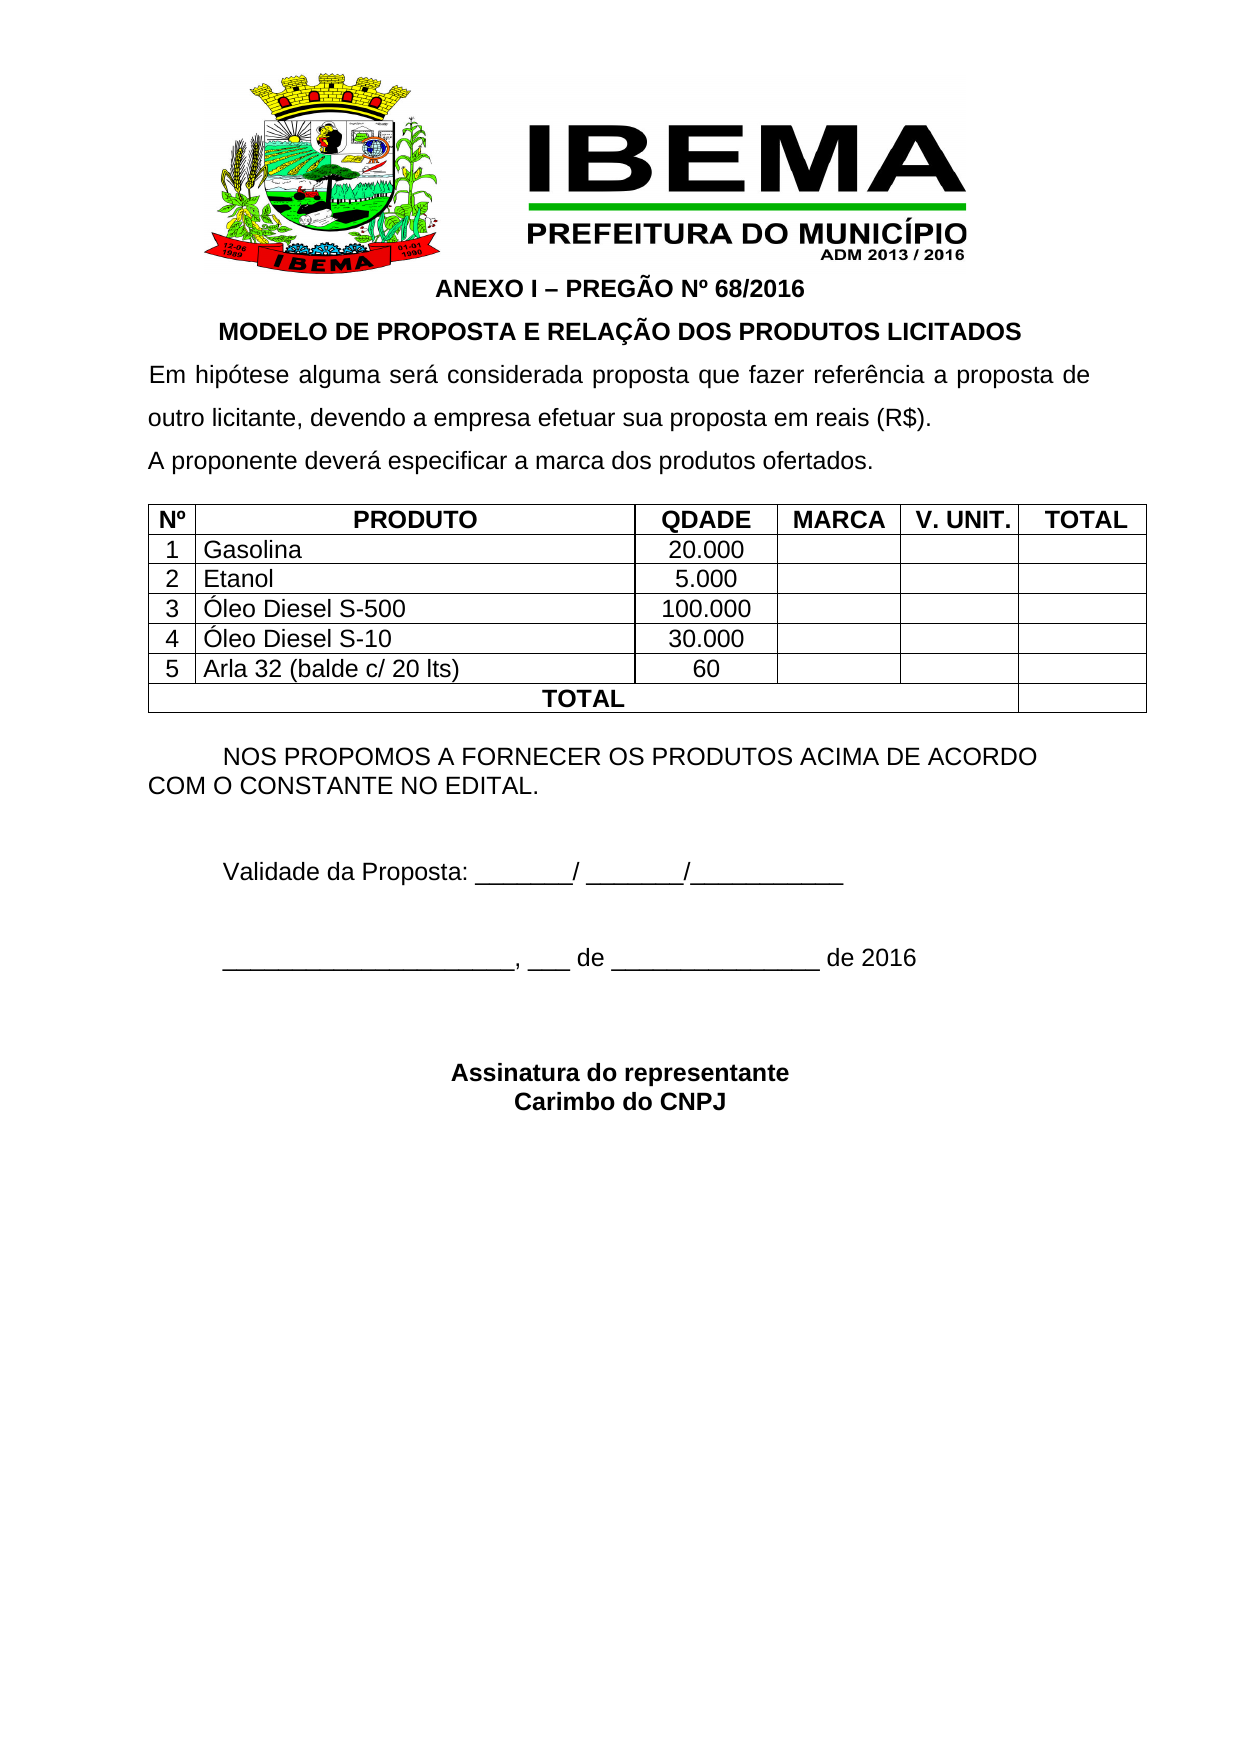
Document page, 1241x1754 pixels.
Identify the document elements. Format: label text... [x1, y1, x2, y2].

table_cell [1019, 624, 1146, 653]
text NOS PROPOMOS A FORNECER OS PRODUTOS ACIMA DE ACORDO COM O CONSTANTE NO EDITAL. [148, 742, 1092, 799]
table_cell [778, 654, 900, 682]
table_header QDADE [636, 505, 777, 533]
text _____________________, ___ de _______________ de 2016 [148, 943, 1092, 972]
text ANEXO I – PREGÃO Nº 68/2016 [148, 274, 1092, 302]
text Validade da Proposta: _______/ _______/___________ [148, 857, 1092, 886]
table_cell Óleo Diesel S-10 [196, 624, 634, 653]
table_cell [1019, 654, 1146, 682]
table_cell 5.000 [636, 564, 777, 593]
table_cell [901, 594, 1018, 623]
table_cell [1019, 564, 1146, 593]
table_cell [901, 654, 1018, 682]
table_cell 30.000 [636, 624, 777, 653]
table_cell [1019, 594, 1146, 623]
table_cell 2 [149, 564, 195, 593]
table_header MARCA [778, 505, 900, 533]
text Em hipótese alguma será considerada proposta que fazer referência a proposta de outro licitante, devendo a empresa efetuar sua proposta em reais (R$). [148, 360, 1092, 432]
table_cell TOTAL [149, 684, 1018, 712]
table_cell [901, 535, 1018, 563]
table_cell [901, 624, 1018, 653]
text Carimbo do CNPJ [148, 1087, 1092, 1116]
table_cell 60 [636, 654, 777, 682]
text Assinatura do representante [148, 1058, 1092, 1087]
text MODELO DE PROPOSTA E RELAÇÃO DOS PRODUTOS LICITADOS [148, 317, 1092, 346]
table_cell [778, 624, 900, 653]
table_cell [778, 594, 900, 623]
table_cell Etanol [196, 564, 634, 593]
table_cell 100.000 [636, 594, 777, 623]
table_cell 5 [149, 654, 195, 682]
table_cell 4 [149, 624, 195, 653]
table_cell [901, 564, 1018, 593]
table_header PRODUTO [196, 505, 634, 533]
table_header Nº [149, 505, 195, 533]
table_cell 3 [149, 594, 195, 623]
table_cell 1 [149, 535, 195, 563]
table_cell [1019, 535, 1146, 563]
table_cell [778, 564, 900, 593]
table_cell Gasolina [196, 535, 634, 563]
table_header TOTAL [1019, 505, 1146, 533]
table_cell Óleo Diesel S-500 [196, 594, 634, 623]
picture [203, 73, 967, 274]
table_header V. UNIT. [901, 505, 1018, 533]
table_cell [1019, 684, 1146, 712]
text A proponente deverá especificar a marca dos produtos ofertados. [148, 446, 1092, 475]
table_cell [778, 535, 900, 563]
table_cell 20.000 [636, 535, 777, 563]
table_cell Arla 32 (balde c/ 20 lts) [196, 654, 634, 682]
